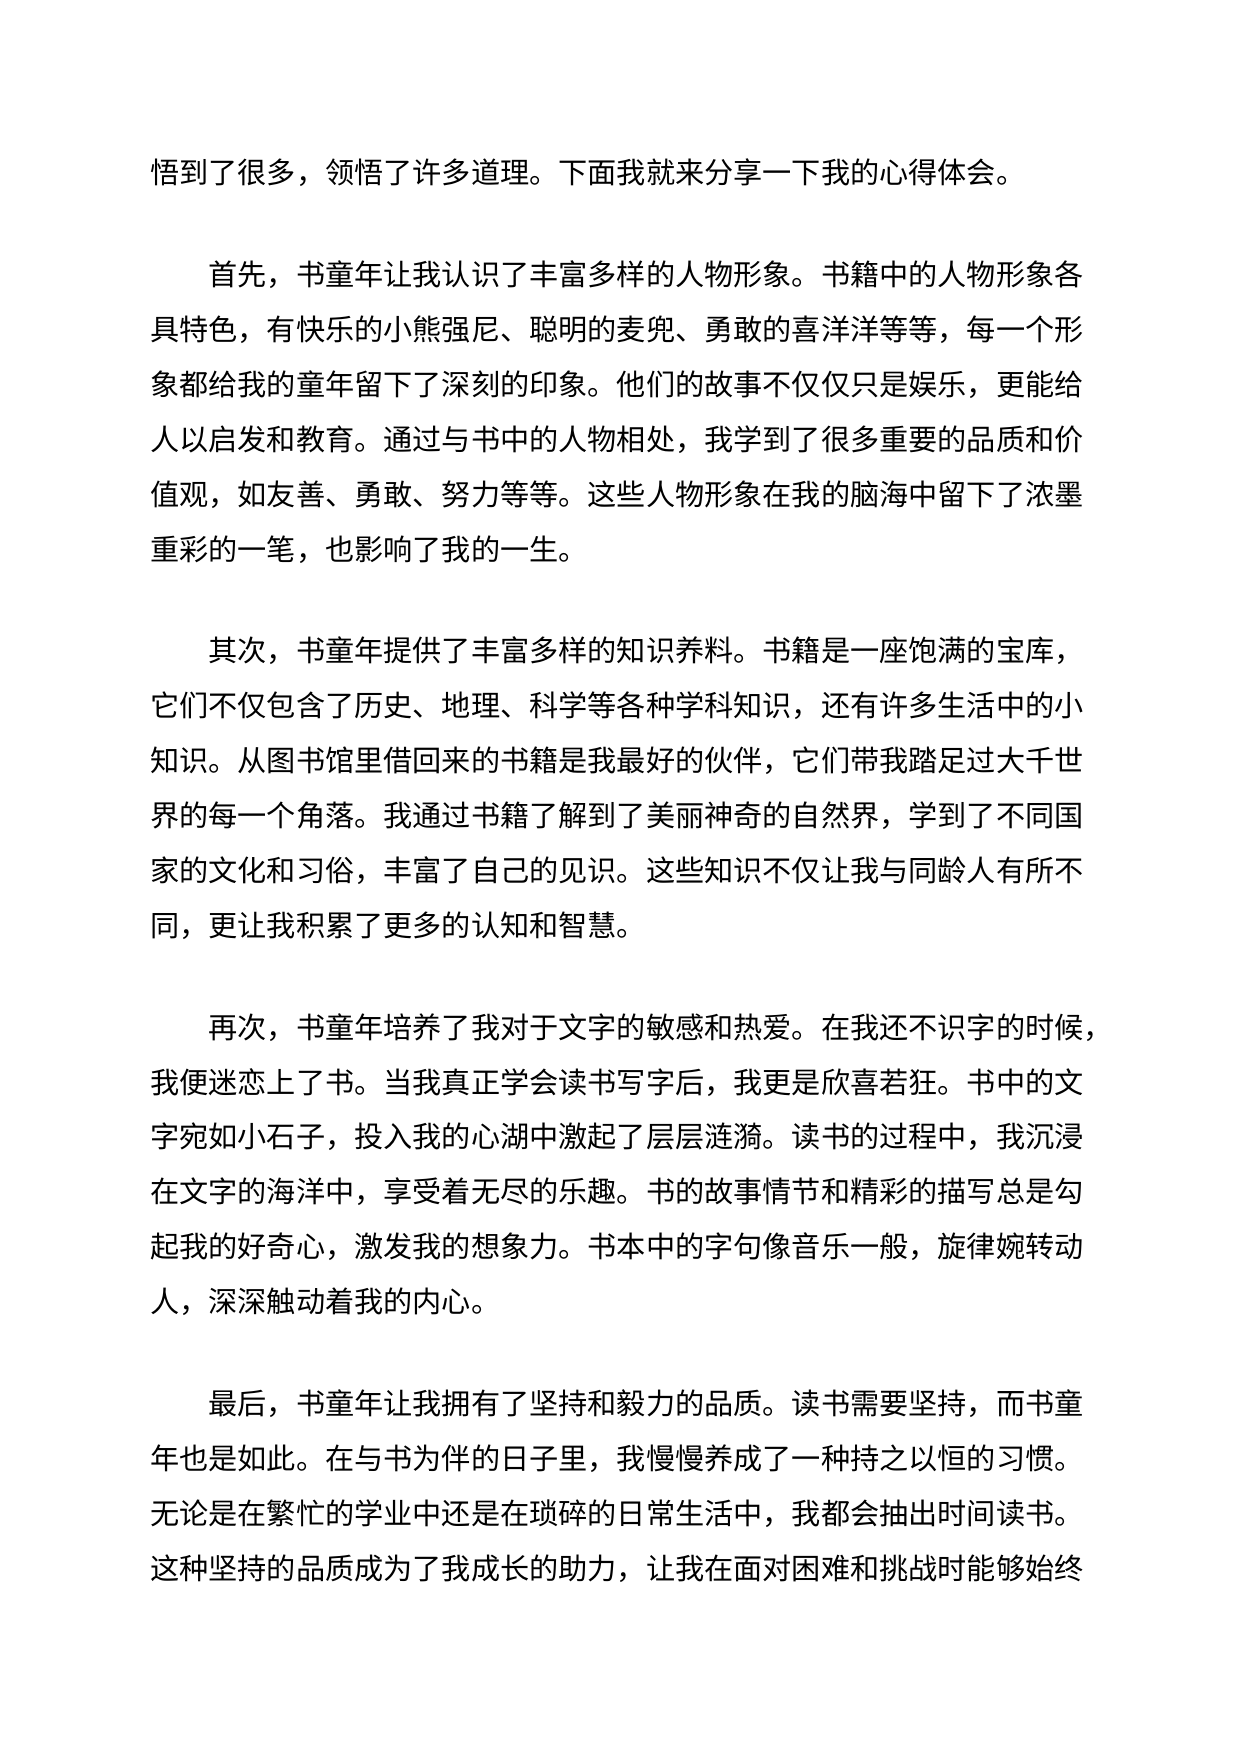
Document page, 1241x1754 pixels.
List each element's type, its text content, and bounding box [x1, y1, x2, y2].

text 首先，书童年让我认识了丰富多样的人物形象。书籍中的人物形象各具特色，有快乐的小熊强尼、聪明的麦兜、勇敢的喜洋洋等等，每一个形象都给我的童年留下了深刻的印象。他们的故事不仅仅只是娱乐，更能给人以启发和教育。通过与书中的人物相处，我学到了很多重要的品质和价值观，如友善、勇敢、努力等等。这些人物形象在我的脑海中留下了浓墨重彩的一笔，也影响了我的一生。 [150, 252, 1090, 568]
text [150, 1381, 1090, 1587]
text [150, 150, 1090, 192]
text 其次，书童年提供了丰富多样的知识养料。书籍是一座饱满的宝库，它们不仅包含了历史、地理、科学等各种学科知识，还有许多生活中的小知识。从图书馆里借回来的书籍是我最好的伙伴，它们带我踏足过大千世界的每一个角落。我通过书籍了解到了美丽神奇的自然界，学到了不同国家的文化和习俗，丰富了自己的见识。这些知识不仅让我与同龄人有所不同，更让我积累了更多的认知和智慧。 [150, 628, 1090, 945]
text 再次，书童年培养了我对于文字的敏感和热爱。在我还不识字的时候，我便迷恋上了书。当我真正学会读书写字后，我更是欣喜若狂。书中的文字宛如小石子，投入我的心湖中激起了层层涟漪。读书的过程中，我沉浸在文字的海洋中，享受着无尽的乐趣。书的故事情节和精彩的描写总是勾起我的好奇心，激发我的想象力。书本中的字句像音乐一般，旋律婉转动人，深深触动着我的内心。 [150, 1004, 1090, 1321]
